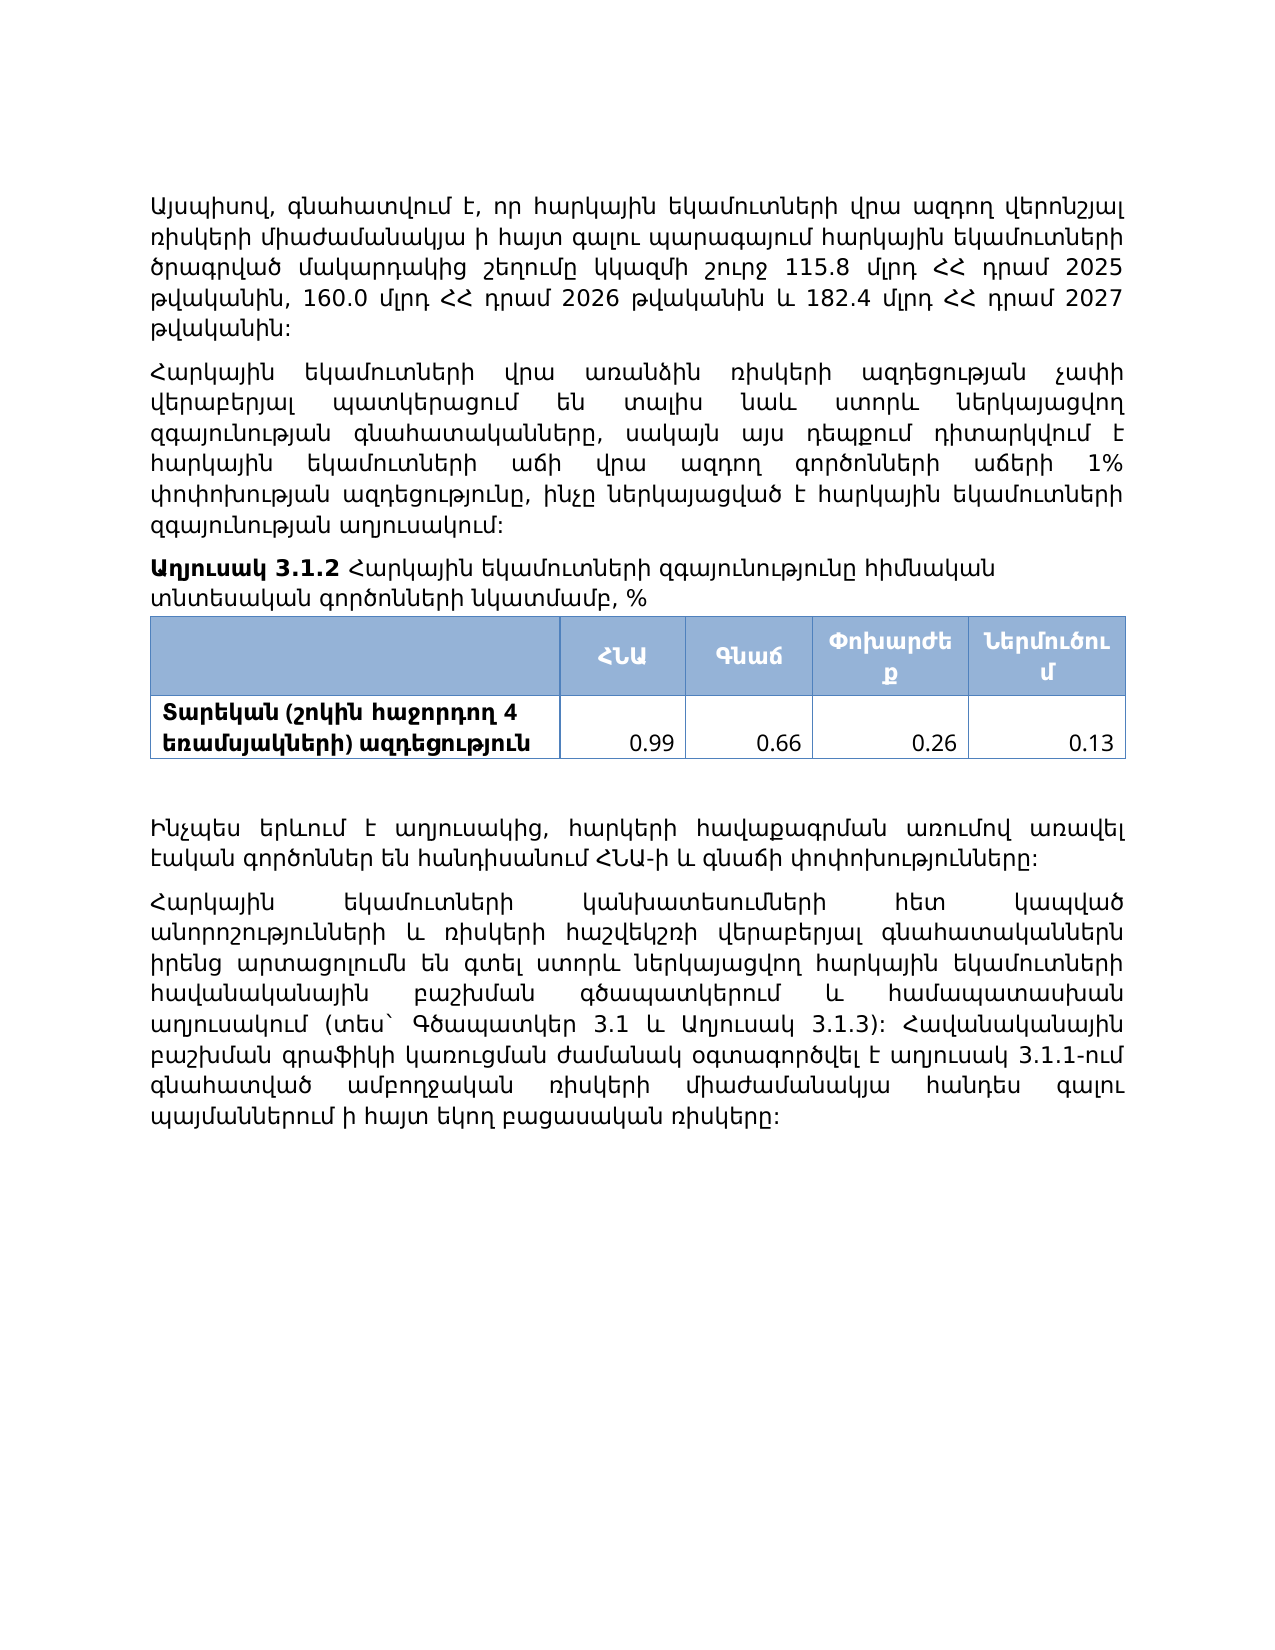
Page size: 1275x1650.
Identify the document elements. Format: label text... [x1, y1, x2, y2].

table_header Ներմուծում [969, 617, 1125, 695]
table_cell 0.13 [969, 696, 1125, 758]
table_cell 0.26 [813, 696, 968, 758]
text Աղյուսակ 3.1.2 Հարկային եկամուտների զգայունությունը հիմնական տնտեսական գործոնների նկատմամբ, % [150, 555, 1125, 612]
table_cell 0.99 [561, 696, 685, 758]
text Այսպիսով, գնահատվում է, որ հարկային եկամուտների վրա ազդող վերոնշյալ ռիսկերի միաժամանակյա ի հայտ գալու պարագայում հարկային եկամուտների ծրագրված մակարդակից շեղումը կկազմի շուրջ 115.8 մլրդ ՀՀ դրամ 2025 թվականին, 160.0 մլրդ ՀՀ դրամ 2026 թվականին և 182.4 մլրդ ՀՀ դրամ 2027 թվականին: [150, 193, 1125, 342]
table_cell Տարեկան (շոկին հաջորդող 4 եռամսյակների) ազդեցություն [151, 696, 559, 758]
text Հարկային եկամուտների կանխատեսումների հետ կապված անորոշությունների և ռիսկերի հաշվեկշռի վերաբերյալ գնահատականներն իրենց արտացոլումն են գտել ստորև ներկայացվող հարկային եկամուտների հավանականային բաշխման գծապատկերում և համապատասխան աղյուսակում (տես` Գծապատկեր 3.1 և Աղյուսակ 3.1.3): Հավանականային բաշխման գրաֆիկի կառուցման ժամանակ օգտագործվել է աղյուսակ 3.1.1-ում գնահատված ամբողջական ռիսկերի միաժամանակյա հանդես գալու պայմաններում ի հայտ եկող բացասական ռիսկերը: [150, 889, 1125, 1130]
table_header ՀՆԱ [561, 617, 685, 695]
table_cell 0.66 [686, 696, 812, 758]
table_header Գնաճ [686, 617, 812, 695]
text Ինչպես երևում է աղյուսակից, հարկերի հավաքագրման առումով առավել էական գործոններ են հանդիսանում ՀՆԱ-ի և գնաճի փոփոխությունները: [150, 815, 1125, 872]
table_header [151, 617, 559, 695]
text Հարկային եկամուտների վրա առանձին ռիսկերի ազդեցության չափի վերաբերյալ պատկերացում են տալիս նաև ստորև ներկայացվող զգայունության գնահատականները, սակայն այս դեպքում դիտարկվում է հարկային եկամուտների աճի վրա ազդող գործոնների աճերի 1% փոփոխության ազդեցությունը, ինչը ներկայացված է հարկային եկամուտների զգայունության աղյուսակում: [150, 359, 1125, 538]
table_header Փոխարժեք [813, 617, 968, 695]
